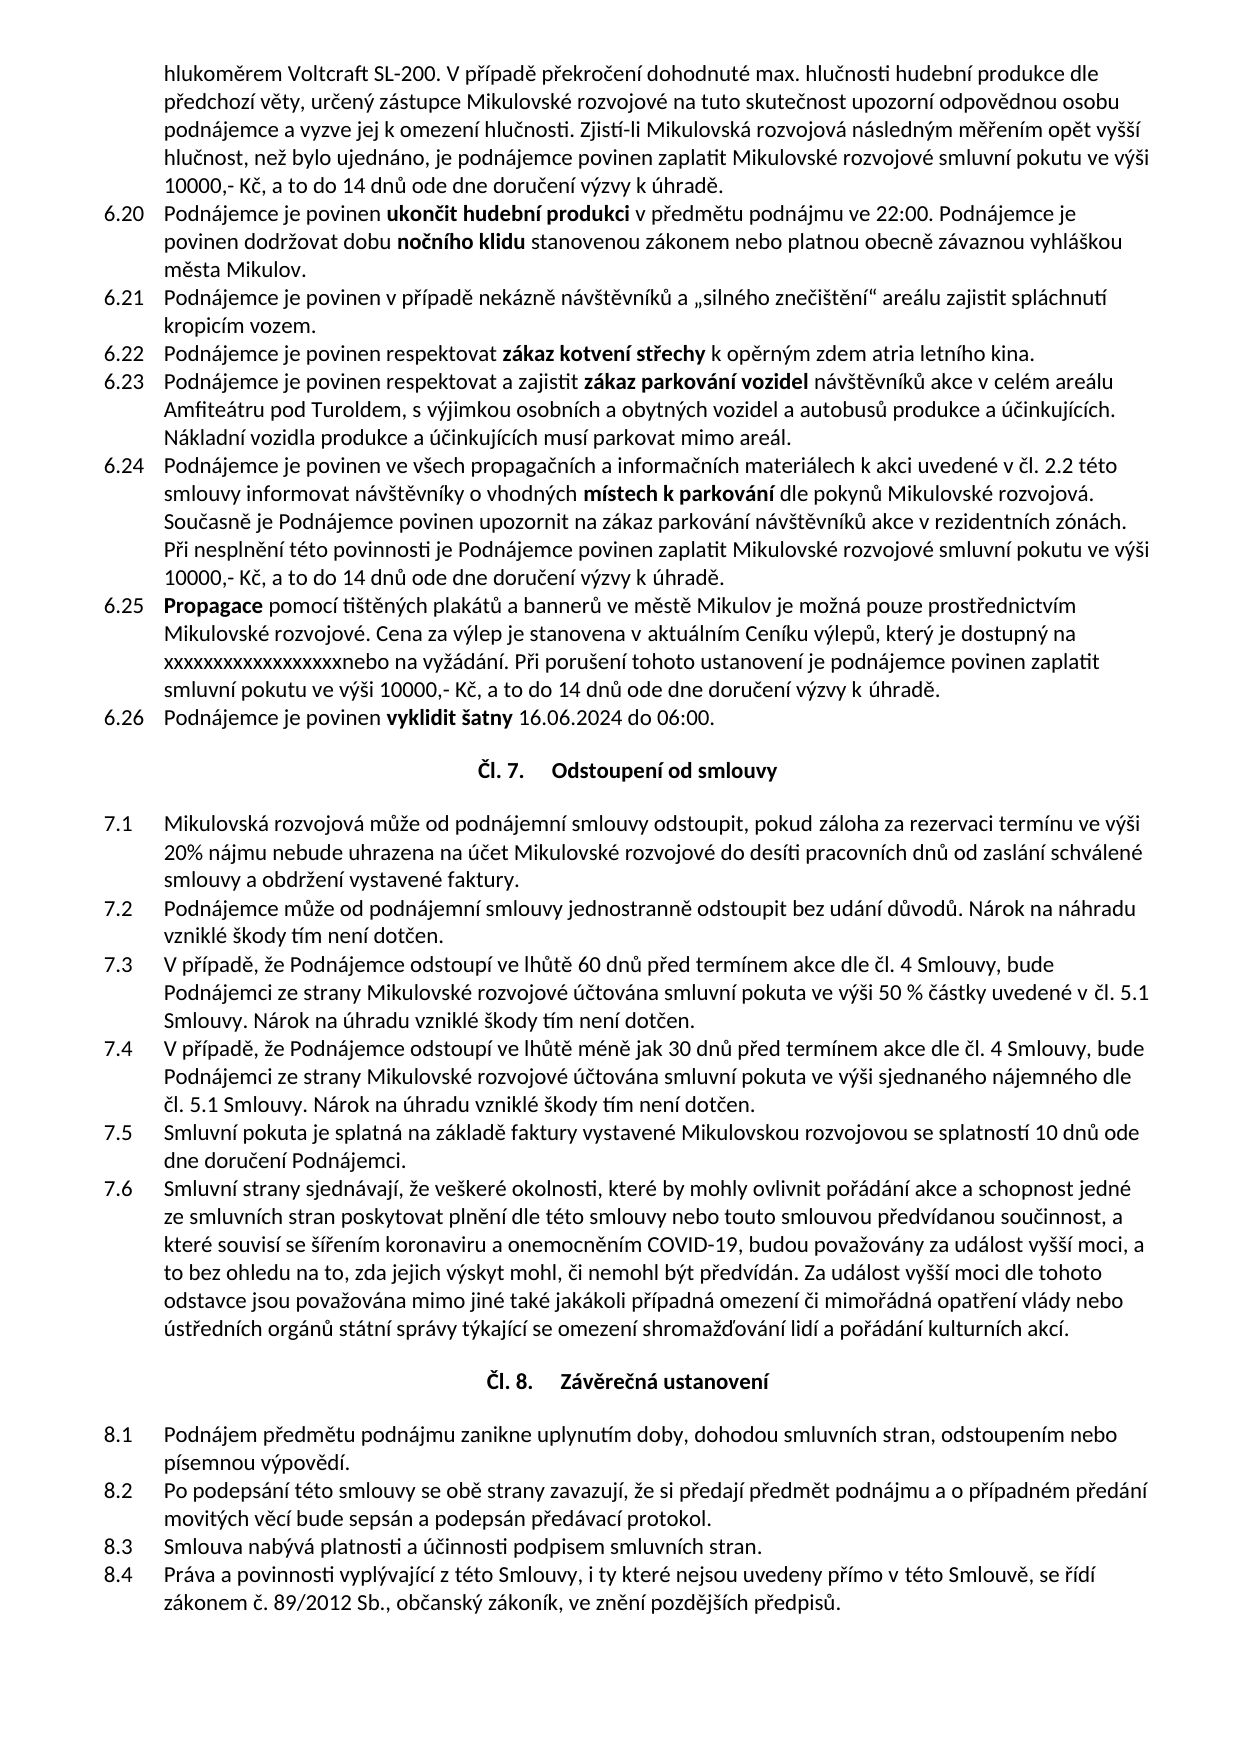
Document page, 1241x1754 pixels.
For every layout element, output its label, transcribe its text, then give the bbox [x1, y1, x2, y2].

subtitle Podnájemce je povinen respektovat zákaz kotvení střechy k opěrným zdem atria letního kina. [103, 339, 1152, 367]
subtitle Podnájemce je povinen v případě nekázně návštěvníků a „silného znečištění“ areálu zajistit spláchnutí kropicím vozem. [103, 283, 1152, 339]
subtitle Odstoupení od smlouvy [103, 757, 1152, 784]
subtitle Podnájemce je povinen ve všech propagačních a informačních materiálech k akci uvedené v čl. 2.2 této smlouvy informovat návštěvníky o vhodných místech k parkování dle pokynů Mikulovské rozvojová. Současně je Podnájemce povinen upozornit na zákaz parkování návštěvníků akce v rezidentních zónách. Při nesplnění této povinnosti je Podnájemce povinen zaplatit Mikulovské rozvojové smluvní pokutu ve výši 10000,- Kč, a to do 14 dnů ode dne doručení výzvy k úhradě. [103, 451, 1152, 591]
subtitle Podnájemce je povinen ukončit hudební produkci v předmětu podnájmu ve 22:00. Podnájemce je povinen dodržovat dobu nočního klidu stanovenou zákonem nebo platnou obecně závaznou vyhláškou města Mikulov. [103, 199, 1152, 283]
subtitle Podnájemce je povinen respektovat a zajistit zákaz parkování vozidel návštěvníků akce v celém areálu Amfiteátru pod Turoldem, s výjimkou osobních a obytných vozidel a autobusů produkce a účinkujících. Nákladní vozidla produkce a účinkujících musí parkovat mimo areál. [103, 367, 1152, 451]
subtitle Smlouva nabývá platnosti a účinnosti podpisem smluvních stran. [103, 1532, 1152, 1560]
subtitle Práva a povinnosti vyplývající z této Smlouvy, i ty které nejsou uvedeny přímo v této Smlouvě, se řídí zákonem č. 89/2012 Sb., občanský zákoník, ve znění pozdějších předpisů. [103, 1560, 1152, 1616]
subtitle Smluvní pokuta je splatná na základě faktury vystavené Mikulovskou rozvojovou se splatností 10 dnů ode dne doručení Podnájemci. [103, 1118, 1152, 1174]
subtitle Mikulovská rozvojová může od podnájemní smlouvy odstoupit, pokud záloha za rezervaci termínu ve výši 20% nájmu nebude uhrazena na účet Mikulovské rozvojové do desíti pracovních dnů od zaslání schválené smlouvy a obdržení vystavené faktury. [103, 809, 1152, 894]
subtitle Po podepsání této smlouvy se obě strany zavazují, že si předají předmět podnájmu a o případném předání movitých věcí bude sepsán a podepsán předávací protokol. [103, 1476, 1152, 1532]
subtitle V případě, že Podnájemce odstoupí ve lhůtě méně jak 30 dnů před termínem akce dle čl. 4 Smlouvy, bude Podnájemci ze strany Mikulovské rozvojové účtována smluvní pokuta ve výši sjednaného nájemného dle čl. 5.1 Smlouvy. Nárok na úhradu vzniklé škody tím není dotčen. [103, 1034, 1152, 1118]
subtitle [103, 59, 1152, 199]
subtitle Podnájemce může od podnájemní smlouvy jednostranně odstoupit bez udání důvodů. Nárok na náhradu vzniklé škody tím není dotčen. [103, 894, 1152, 950]
subtitle Propagace pomocí tištěných plakátů a bannerů ve městě Mikulov je možná pouze prostřednictvím Mikulovské rozvojové. Cena za výlep je stanovena v aktuálním Ceníku výlepů, který je dostupný na xxxxxxxxxxxxxxxxxxnebo na vyžádání. Při porušení tohoto ustanovení je podnájemce povinen zaplatit smluvní pokutu ve výši 10000,- Kč, a to do 14 dnů ode dne doručení výzvy k úhradě. [103, 591, 1152, 703]
subtitle Závěrečná ustanovení [103, 1367, 1152, 1395]
subtitle Podnájem předmětu podnájmu zanikne uplynutím doby, dohodou smluvních stran, odstoupením nebo písemnou výpovědí. [103, 1420, 1152, 1476]
subtitle Smluvní strany sjednávají, že veškeré okolnosti, které by mohly ovlivnit pořádání akce a schopnost jedné ze smluvních stran poskytovat plnění dle této smlouvy nebo touto smlouvou předvídanou součinnost, a které souvisí se šířením koronaviru a onemocněním COVID-19, budou považovány za událost vyšší moci, a to bez ohledu na to, zda jejich výskyt mohl, či nemohl být předvídán. Za událost vyšší moci dle tohoto odstavce jsou považována mimo jiné také jakákoli případná omezení či mimořádná opatření vlády nebo ústředních orgánů státní správy týkající se omezení shromažďování lidí a pořádání kulturních akcí. [103, 1174, 1152, 1342]
subtitle Podnájemce je povinen vyklidit šatny 16.06.2024 do 06:00. [103, 703, 1152, 732]
subtitle V případě, že Podnájemce odstoupí ve lhůtě 60 dnů před termínem akce dle čl. 4 Smlouvy, bude Podnájemci ze strany Mikulovské rozvojové účtována smluvní pokuta ve výši 50 % částky uvedené v čl. 5.1 Smlouvy. Nárok na úhradu vzniklé škody tím není dotčen. [103, 950, 1152, 1034]
